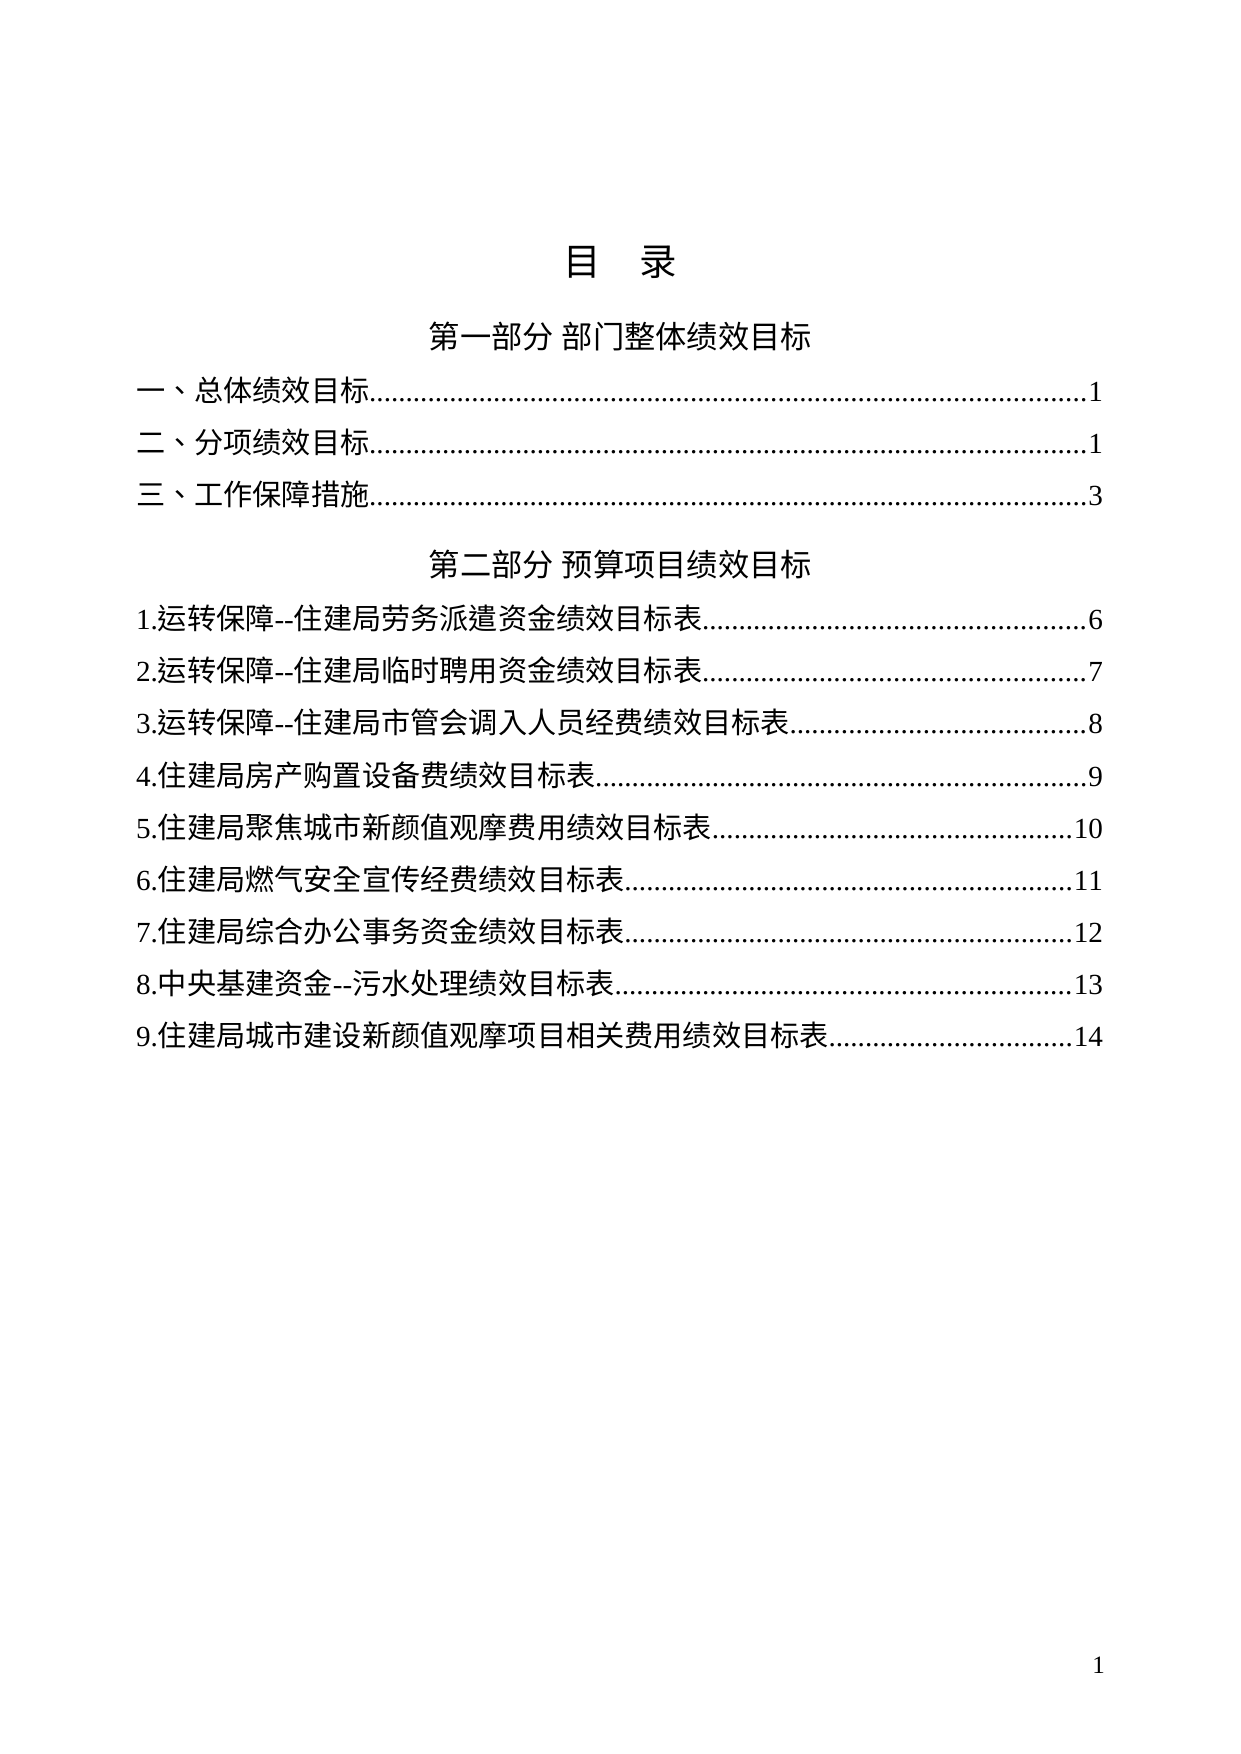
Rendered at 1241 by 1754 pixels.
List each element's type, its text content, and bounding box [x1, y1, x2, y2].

text 8.中央基建资金--污水处理绩效目标表 13 [136, 963, 1104, 1003]
text 6.住建局燃气安全宣传经费绩效目标表 11 [136, 859, 1104, 899]
text 第二部分 预算项目绩效目标 [136, 543, 1104, 586]
text 3.运转保障--住建局市管会调入人员经费绩效目标表 8 [136, 703, 1104, 742]
text 一、总体绩效目标 1 [136, 370, 1104, 410]
text 4.住建局房产购置设备费绩效目标表 9 [136, 755, 1104, 794]
text 三、工作保障措施 3 [136, 475, 1104, 514]
text 5.住建局聚焦城市新颜值观摩费用绩效目标表 10 [136, 807, 1104, 847]
text 7.住建局综合办公事务资金绩效目标表 12 [136, 911, 1104, 951]
text 目 录 [136, 235, 1104, 286]
text 9.住建局城市建设新颜值观摩项目相关费用绩效目标表 14 [136, 1016, 1104, 1055]
text 第一部分 部门整体绩效目标 [136, 315, 1104, 358]
text 1.运转保障--住建局劳务派遣资金绩效目标表 6 [136, 598, 1104, 638]
text 二、分项绩效目标 1 [136, 422, 1104, 462]
text 2.运转保障--住建局临时聘用资金绩效目标表 7 [136, 650, 1104, 690]
